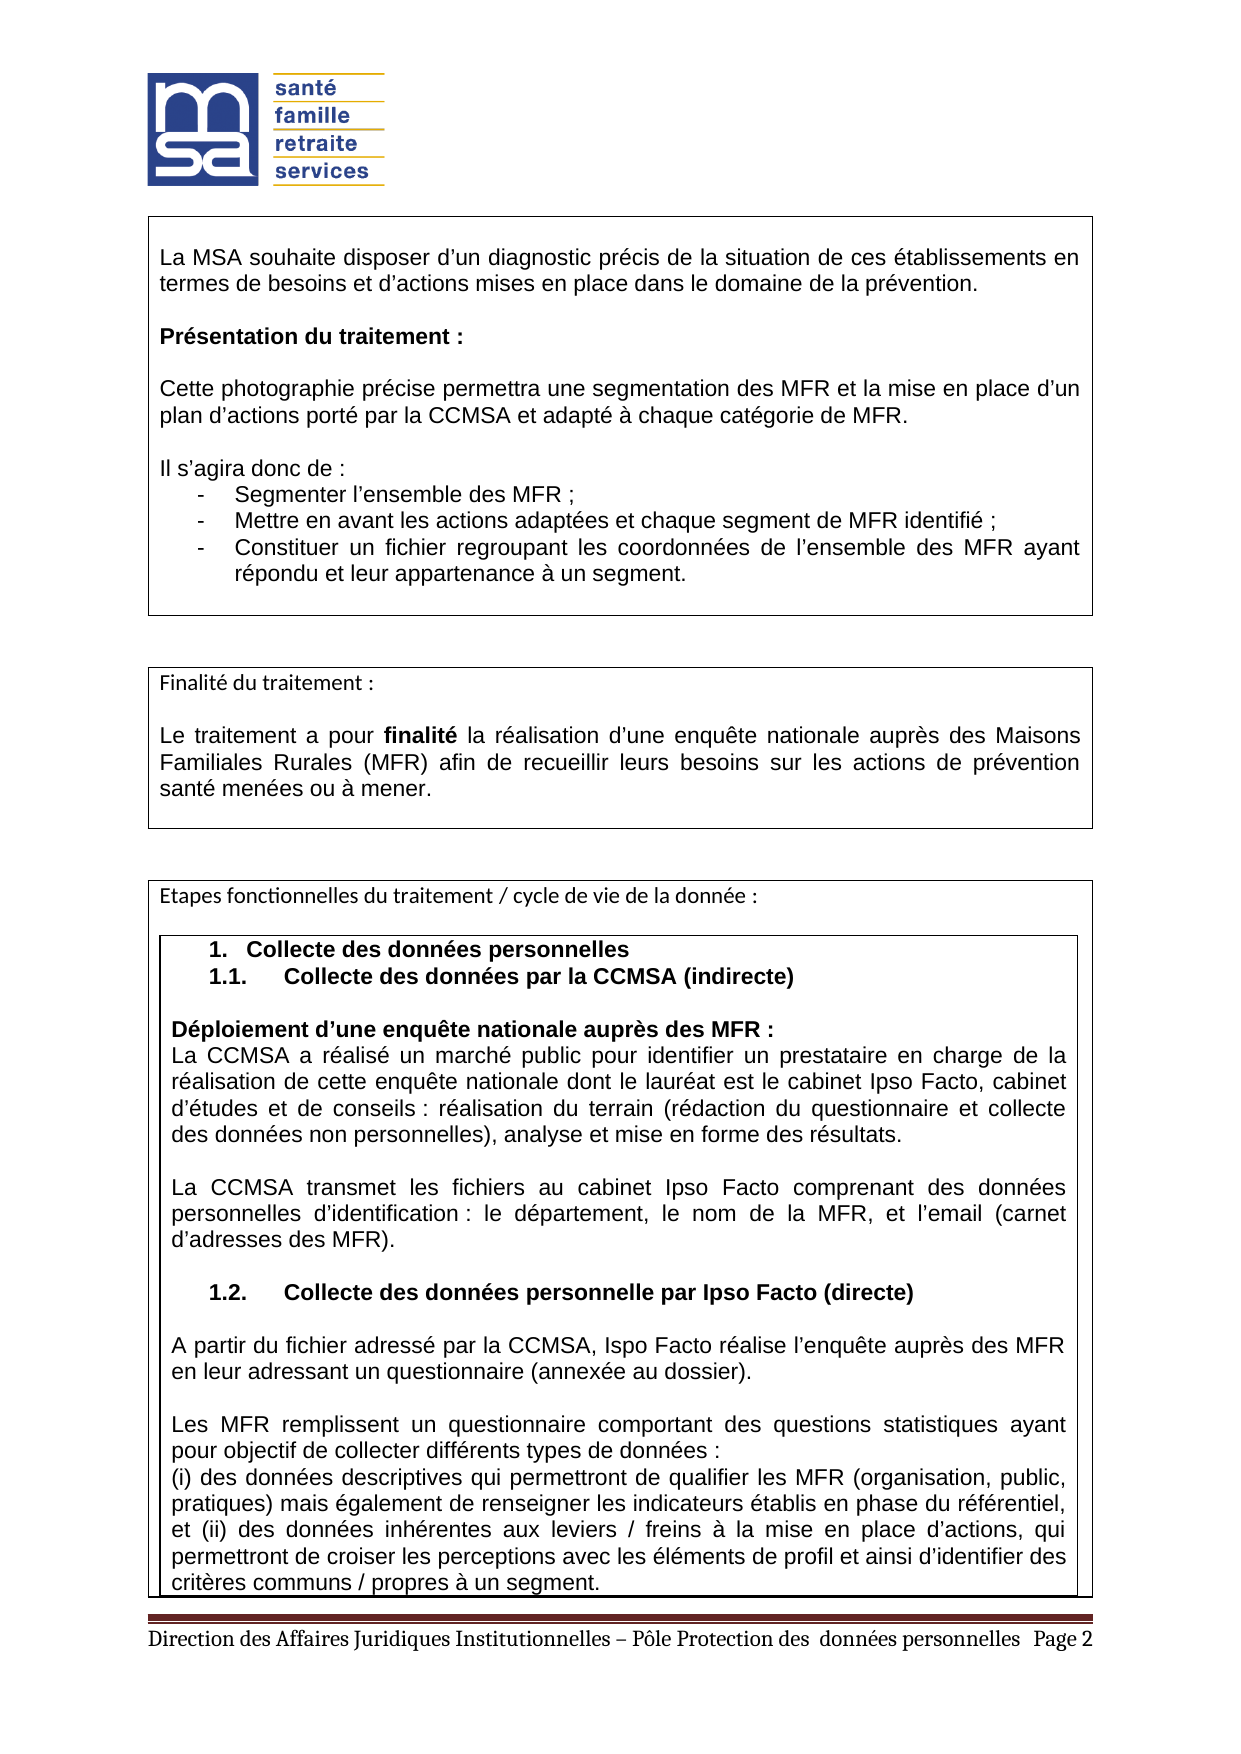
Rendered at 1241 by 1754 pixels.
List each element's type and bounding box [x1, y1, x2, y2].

picture [147, 73, 388, 189]
